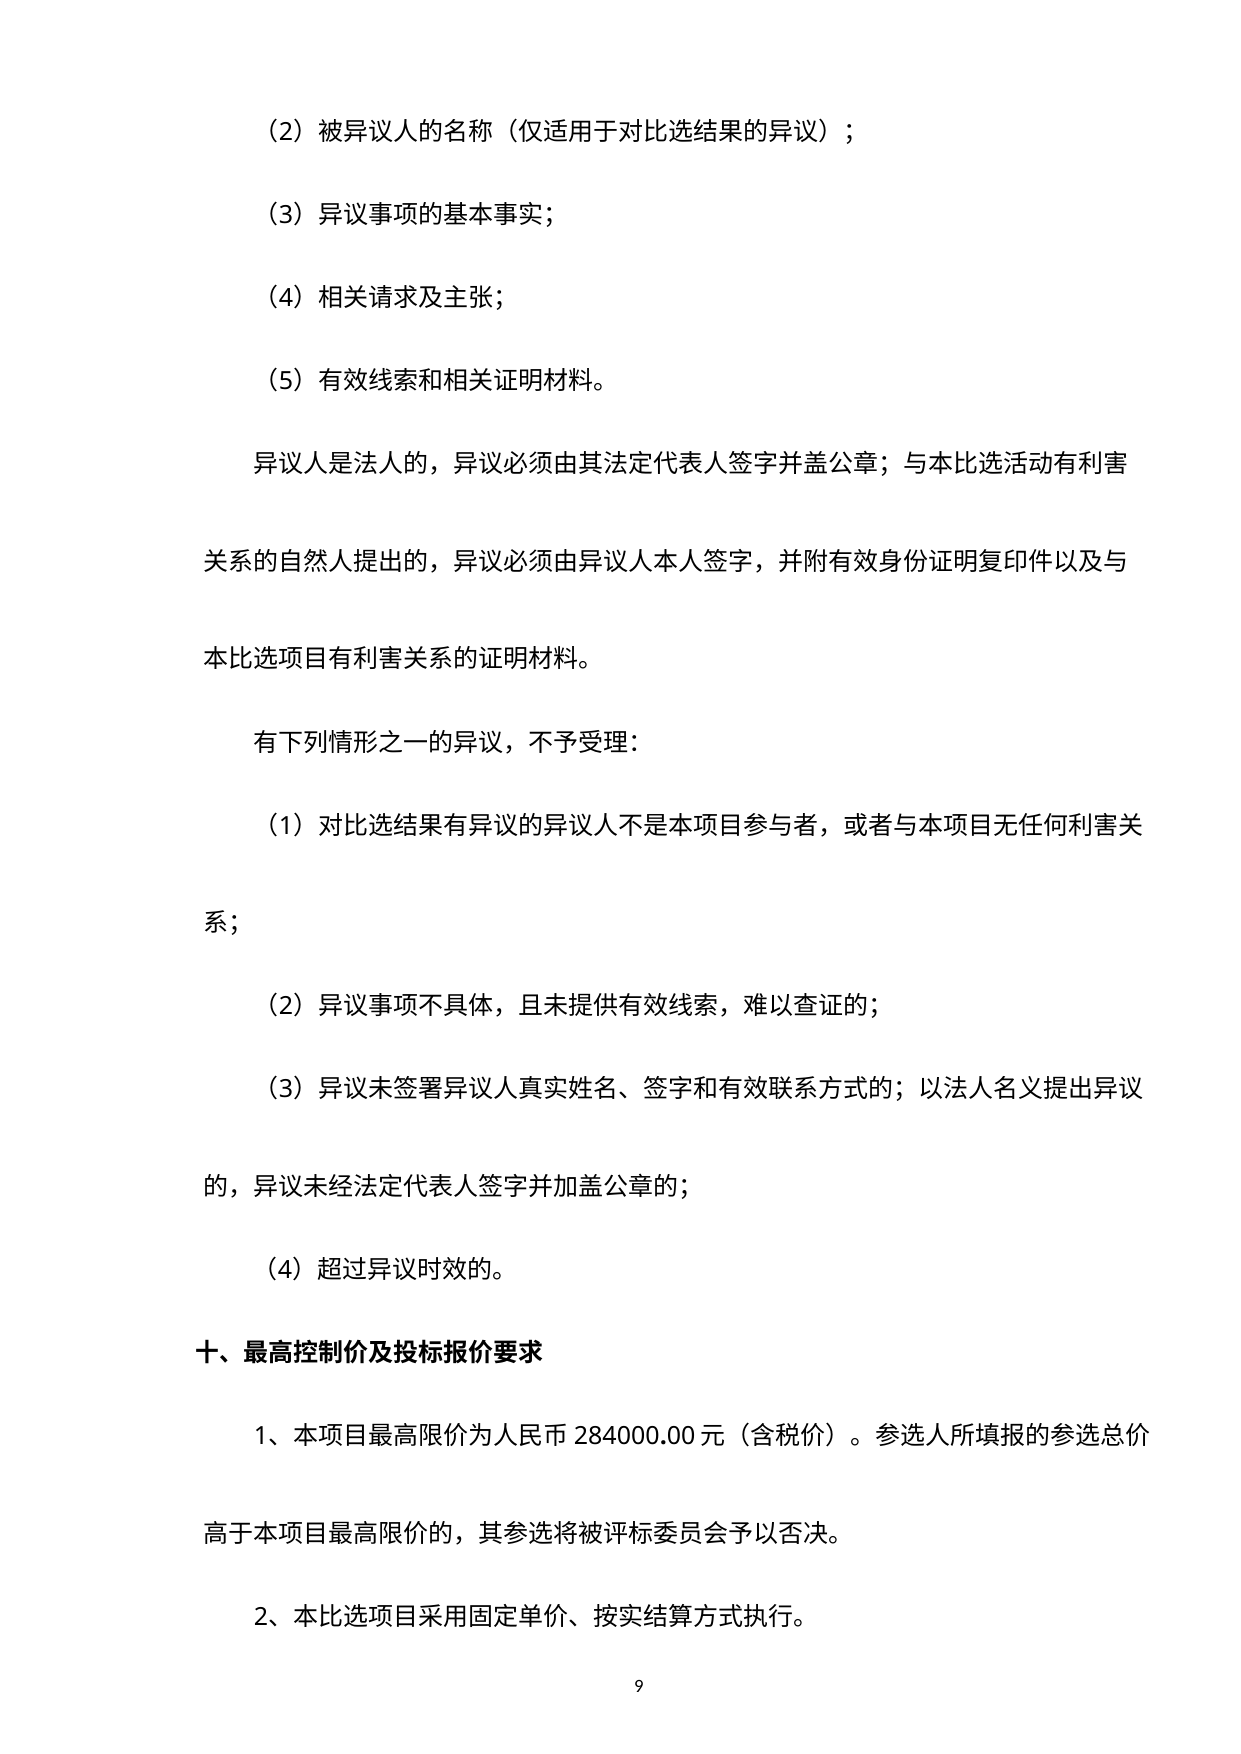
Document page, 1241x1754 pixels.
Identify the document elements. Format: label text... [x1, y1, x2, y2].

text （3）异议未签署异议人真实姓名、签字和有效联系方式的；以法人名义提出异议的，异议未经法定代表人签字并加盖公章的； [204, 1054, 1152, 1217]
text （5）有效线索和相关证明材料。 [204, 346, 1152, 411]
text （4）相关请求及主张； [204, 263, 1152, 328]
text 1、本项目最高限价为人民币 284000.00元（含税价）。参选人所填报的参选总价高于本项目最高限价的，其参选将被评标委员会予以否决。 [204, 1401, 1152, 1564]
text 有下列情形之一的异议，不予受理： [204, 708, 1152, 773]
text （2）被异议人的名称（仅适用于对比选结果的异议）； [204, 97, 1152, 162]
text 异议人是法人的，异议必须由其法定代表人签字并盖公章；与本比选活动有利害关系的自然人提出的，异议必须由异议人本人签字，并附有效身份证明复印件以及与本比选项目有利害关系的证明材料。 [204, 429, 1152, 689]
text （4）超过异议时效的。 [204, 1235, 1152, 1300]
subtitle 十、最高控制价及投标报价要求 [148, 1318, 1152, 1383]
text （2）异议事项不具体，且未提供有效线索，难以查证的； [204, 971, 1152, 1036]
text 2、本比选项目采用固定单价、按实结算方式执行。 [204, 1582, 1152, 1647]
text （1）对比选结果有异议的异议人不是本项目参与者，或者与本项目无任何利害关系； [204, 791, 1152, 953]
text （3）异议事项的基本事实； [204, 180, 1152, 245]
